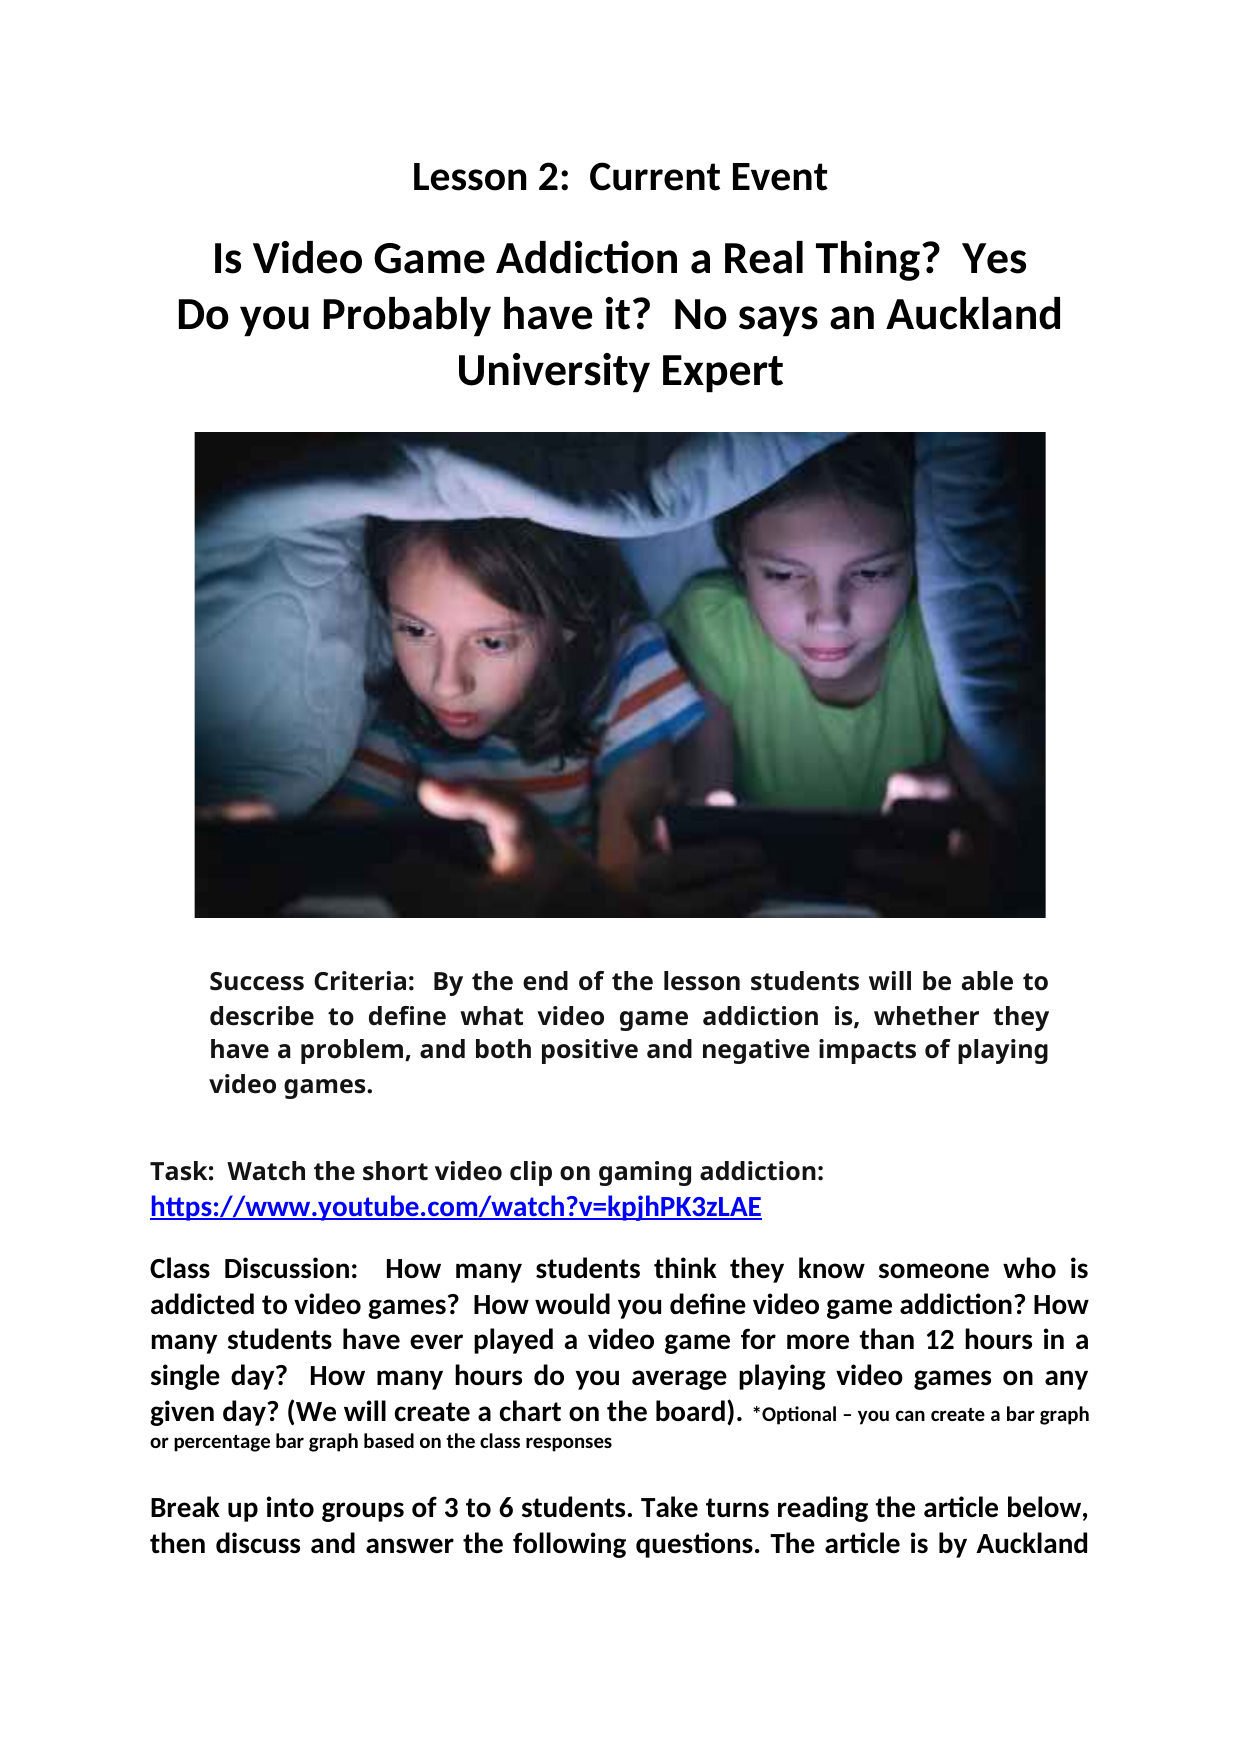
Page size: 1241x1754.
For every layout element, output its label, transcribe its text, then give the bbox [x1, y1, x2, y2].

text Task: Watch the short video clip on gaming addiction: [150, 1154, 1090, 1188]
text Do you Probably have it? No says an Auckland University Expert [150, 285, 1090, 397]
text Success Criteria: By the end of the lesson students will be able to describe to define what video game addiction is, whether they have a problem, and both positive and negative impacts of playing video games. [209, 964, 1051, 1100]
picture [194, 432, 1046, 918]
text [150, 1489, 1090, 1561]
text Class Discussion: How many students think they know someone who is addicted to video games? How would you define video game addiction? How many students have ever played a video game for more than 12 hours in a single day? How many hours do you average playing video games on any given day? (We will create a chart on the board). *Optional – you can create a bar graph or percentage bar graph based on the class responses [150, 1250, 1090, 1454]
text Lesson 2: Current Event [150, 150, 1090, 201]
text Is Video Game Addiction a Real Thing? Yes [150, 229, 1090, 285]
text https://www.youtube.com/watch?v=kpjhPK3zLAE [150, 1188, 1090, 1224]
